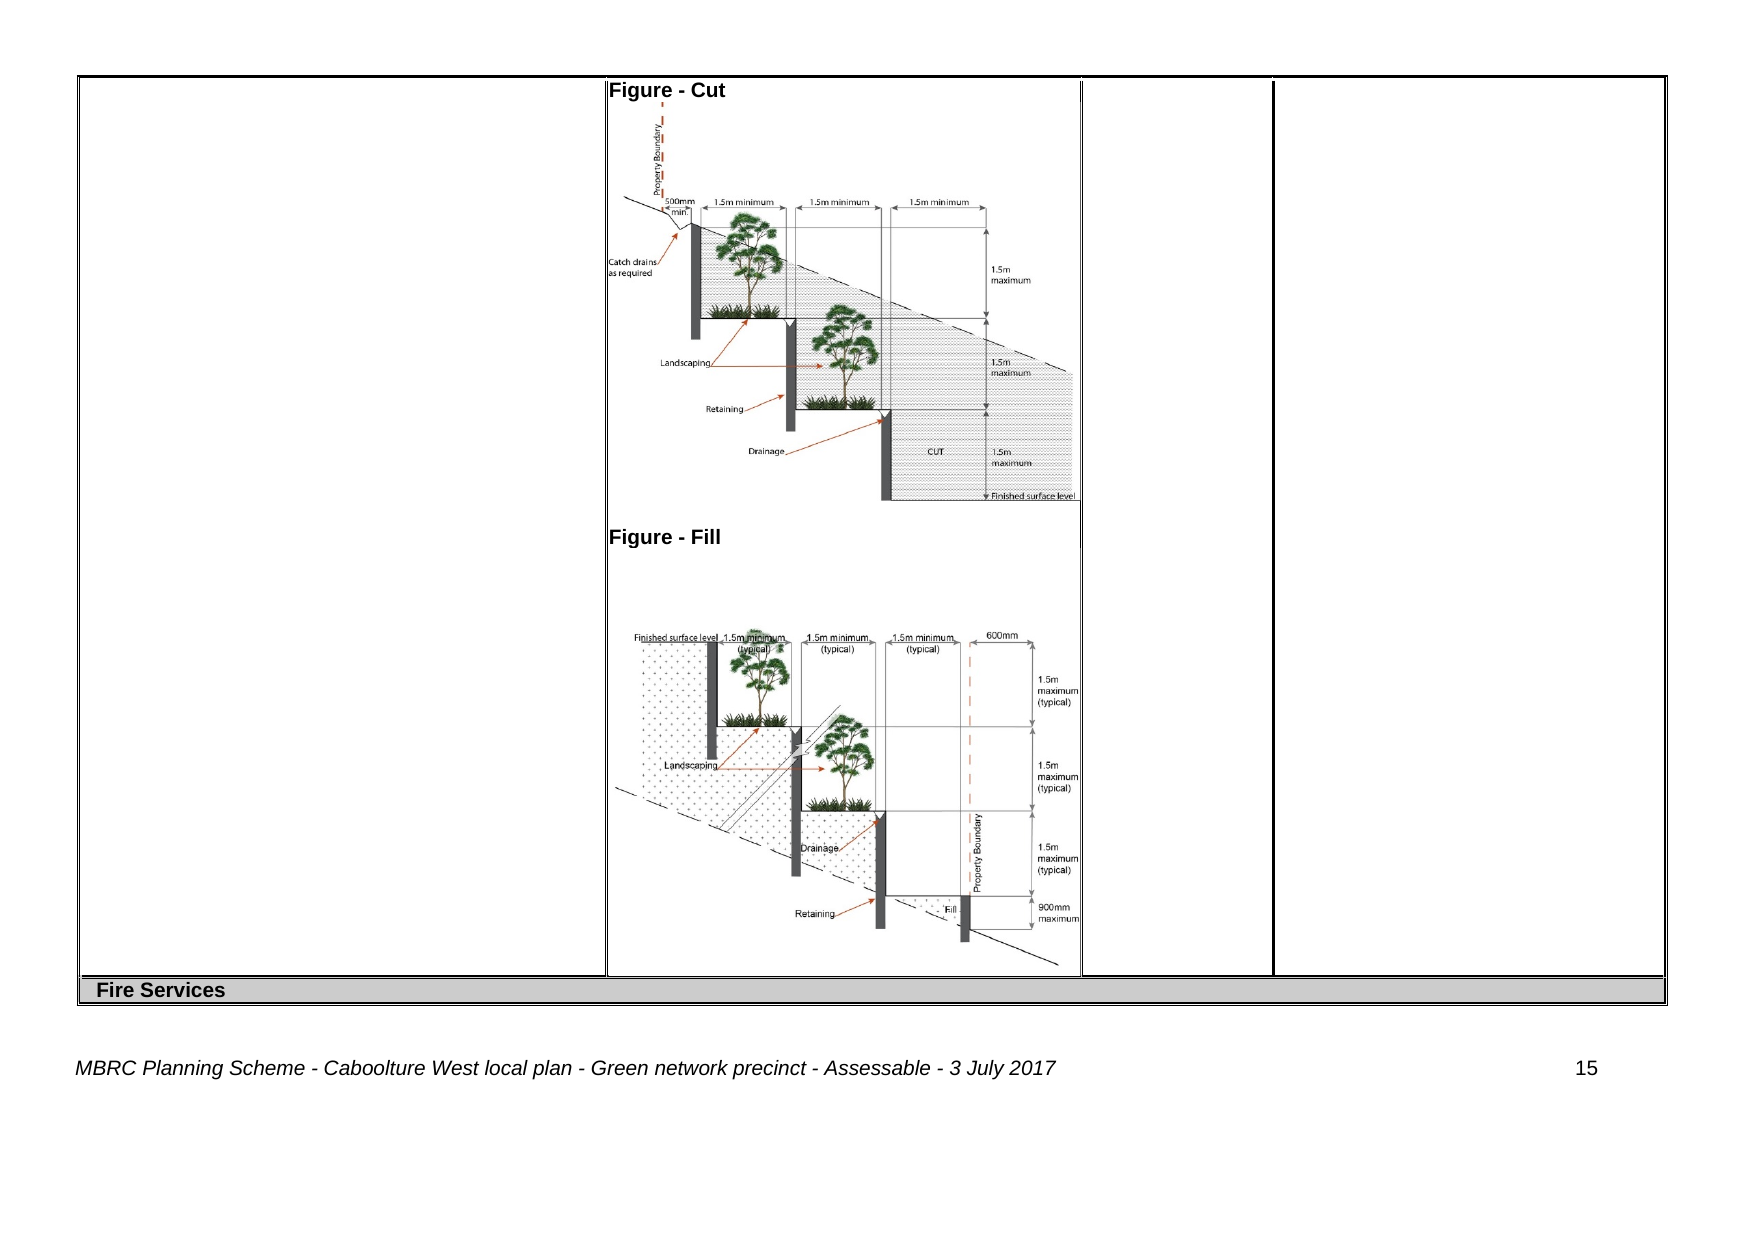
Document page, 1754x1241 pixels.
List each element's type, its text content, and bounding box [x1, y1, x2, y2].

picture [608, 102, 1081, 501]
picture [608, 548, 1081, 976]
table_cell [1273, 78, 1664, 975]
table_cell Fire Services [80, 975, 1665, 1002]
table_cell [1081, 77, 1273, 975]
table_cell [80, 78, 606, 975]
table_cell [606, 78, 1081, 975]
